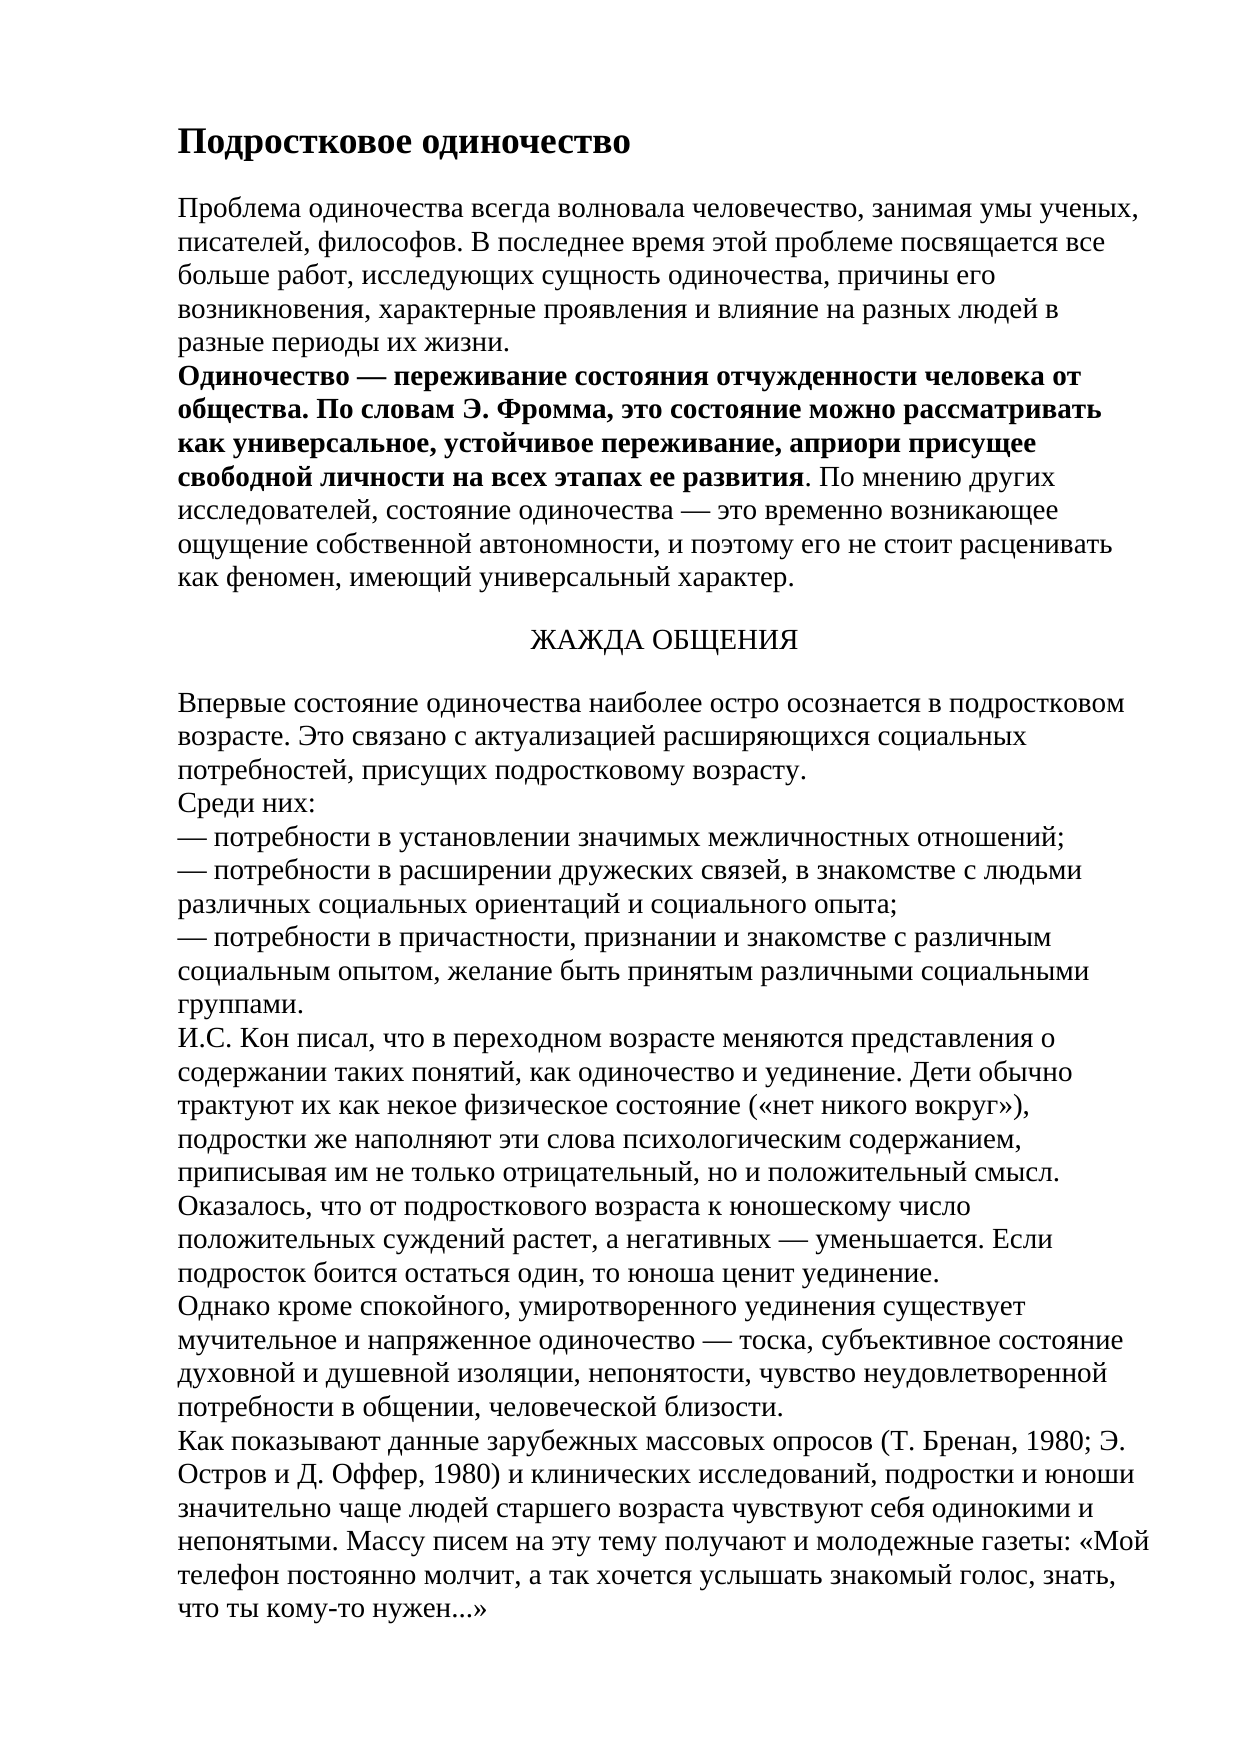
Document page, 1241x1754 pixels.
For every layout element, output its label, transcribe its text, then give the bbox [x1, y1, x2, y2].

text Проблема одиночества всегда волновала человечество, занимая умы ученых, писателей, философов. В последнее время этой проблеме посвящается все больше работ, исследующих сущность одиночества, причины его возникновения, характерные проявления и влияние на разных людей в разные периоды их жизни. Одиночество — переживание состояния отчужденности человека от общества. По словам Э. Фромма, это состояние можно рассматривать как универсальное, устойчивое переживание, априори присущее свободной личности на всех этапах ее развития. По мнению других исследователей, состояние одиночества — это временно возникающее ощущение собственной автономности, и поэтому его не стоит расценивать как феномен, имеющий универсальный характер. [177, 190, 1152, 593]
text ЖАЖДА ОБЩЕНИЯ [177, 622, 1152, 656]
text Подростковое одиночество [177, 118, 1152, 161]
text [177, 685, 1152, 1624]
